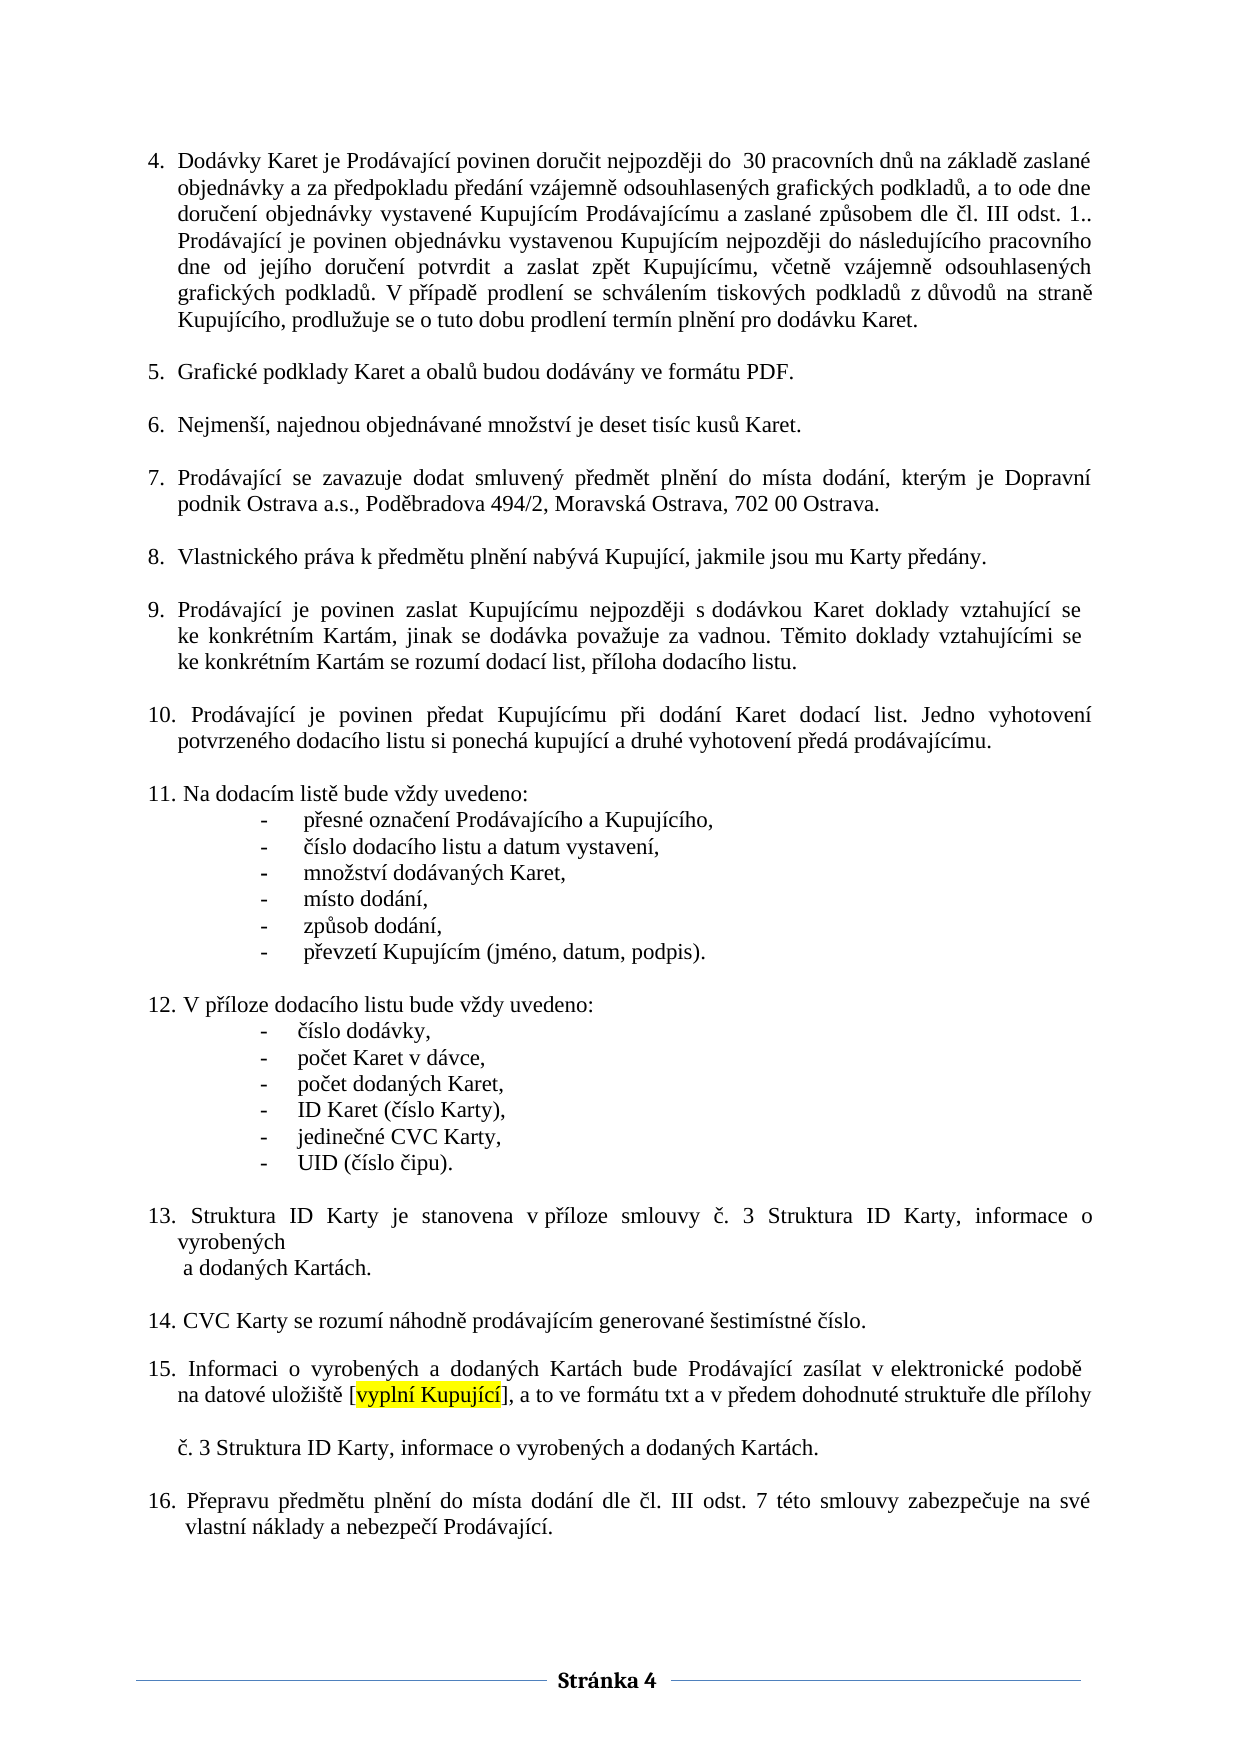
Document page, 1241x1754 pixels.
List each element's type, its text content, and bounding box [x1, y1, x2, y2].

list Prodávající je povinen zaslat Kupujícímu nejpozději s dodávkou Karet doklady vztahující se ke konkrétním Kartám, jinak se dodávka považuje za vadnou. Těmito doklady vztahujícími se ke konkrétním Kartám se rozumí dodací list, příloha dodacího listu. [148, 596, 1093, 675]
list způsob dodání, [260, 912, 1093, 938]
list Dodávky Karet je Prodávající povinen doručit nejpozději do 30 pracovních dnů na základě zaslané objednávky a za předpokladu předání vzájemně odsouhlasených grafických podkladů, a to ode dne doručení objednávky vystavené Kupujícím Prodávajícímu a zaslané způsobem dle čl. III odst. 1.. Prodávající je povinen objednávku vystavenou Kupujícím nejpozději do následujícího pracovního dne od jejího doručení potvrdit a zaslat zpět Kupujícímu, včetně vzájemně odsouhlasených grafických podkladů. V případě prodlení se schválením tiskových podkladů z důvodů na straně Kupujícího, prodlužuje se o tuto dobu prodlení termín plnění pro dodávku Karet. [148, 148, 1093, 332]
list Na dodacím listě bude vždy uvedeno: [148, 780, 1093, 806]
list číslo dodacího listu a datum vystavení, [260, 833, 1093, 859]
list číslo dodávky, [260, 1017, 1093, 1044]
list UID (číslo čipu). [260, 1149, 1093, 1175]
list přesné označení Prodávajícího a Kupujícího, [260, 806, 1093, 833]
list CVC Karty se rozumí náhodně prodávajícím generované šestimístné číslo. [148, 1307, 1093, 1333]
list jedinečné CVC Karty, [260, 1123, 1093, 1149]
list převzetí Kupujícím (jméno, datum, podpis). [260, 938, 1093, 964]
list Prodávající je povinen předat Kupujícímu při dodání Karet dodací list. Jedno vyhotovení potvrzeného dodacího listu si ponechá kupující a druhé vyhotovení předá prodávajícímu. [148, 701, 1093, 754]
list Vlastnického práva k předmětu plnění nabývá Kupující, jakmile jsou mu Karty předány. [148, 543, 1093, 569]
list Grafické podklady Karet a obalů budou dodávány ve formátu PDF. [148, 358, 1093, 385]
list Nejmenší, najednou objednávané množství je deset tisíc kusů Karet. [148, 411, 1093, 437]
list V příloze dodacího listu bude vždy uvedeno: [148, 991, 1093, 1017]
list místo dodání, [260, 886, 1093, 912]
list množství dodávaných Karet, [260, 859, 1093, 886]
list počet dodaných Karet, [260, 1070, 1093, 1096]
list Přepravu předmětu plnění do místa dodání dle čl. III odst. 7 této smlouvy zabezpečuje na své vlastní náklady a nebezpečí Prodávající. [148, 1487, 1093, 1539]
list Prodávající se zavazuje dodat smluvený předmět plnění do místa dodání, kterým je Dopravní podnik Ostrava a.s., Poděbradova 494/2, Moravská Ostrava, 702 00 Ostrava. [148, 464, 1093, 517]
list Struktura ID Karty je stanovena v příloze smlouvy č. 3 Struktura ID Karty, informace o vyrobených [148, 1202, 1093, 1254]
list ID Karet (číslo Karty), [260, 1096, 1093, 1123]
list počet Karet v dávce, [260, 1044, 1093, 1070]
list Informaci o vyrobených a dodaných Kartách bude Prodávající zasílat v elektronické podobě na datové uložiště [vyplní Kupující], a to ve formátu txt a v předem dohodnuté struktuře dle přílohy č. 3 Struktura ID Karty, informace o vyrobených a dodaných Kartách. [148, 1355, 1093, 1461]
text a dodaných Kartách. [177, 1254, 1093, 1281]
